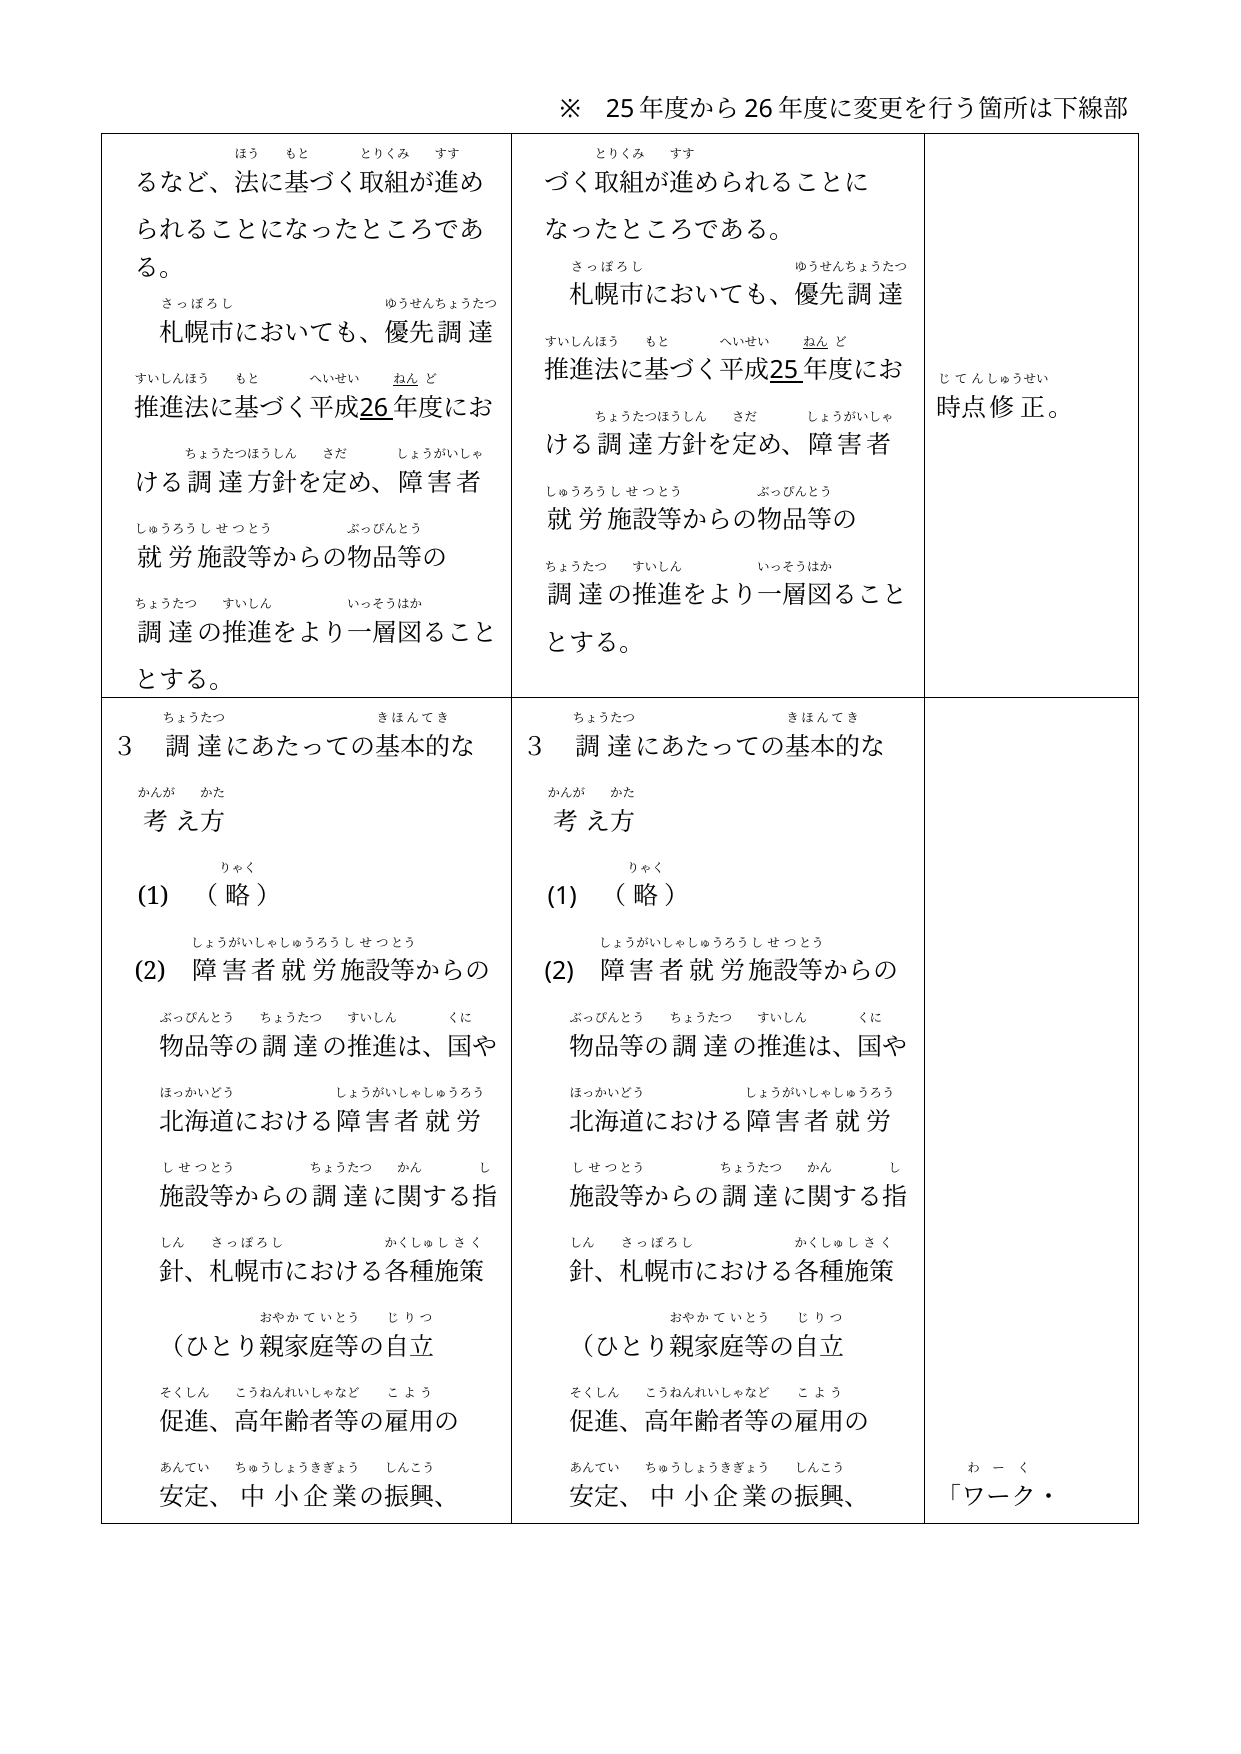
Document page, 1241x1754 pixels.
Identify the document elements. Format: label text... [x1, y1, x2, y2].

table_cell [512, 134, 924, 697]
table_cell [512, 698, 924, 1523]
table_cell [102, 134, 511, 697]
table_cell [102, 698, 511, 1523]
table_cell 。 。 [925, 134, 1138, 697]
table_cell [925, 698, 1138, 1523]
